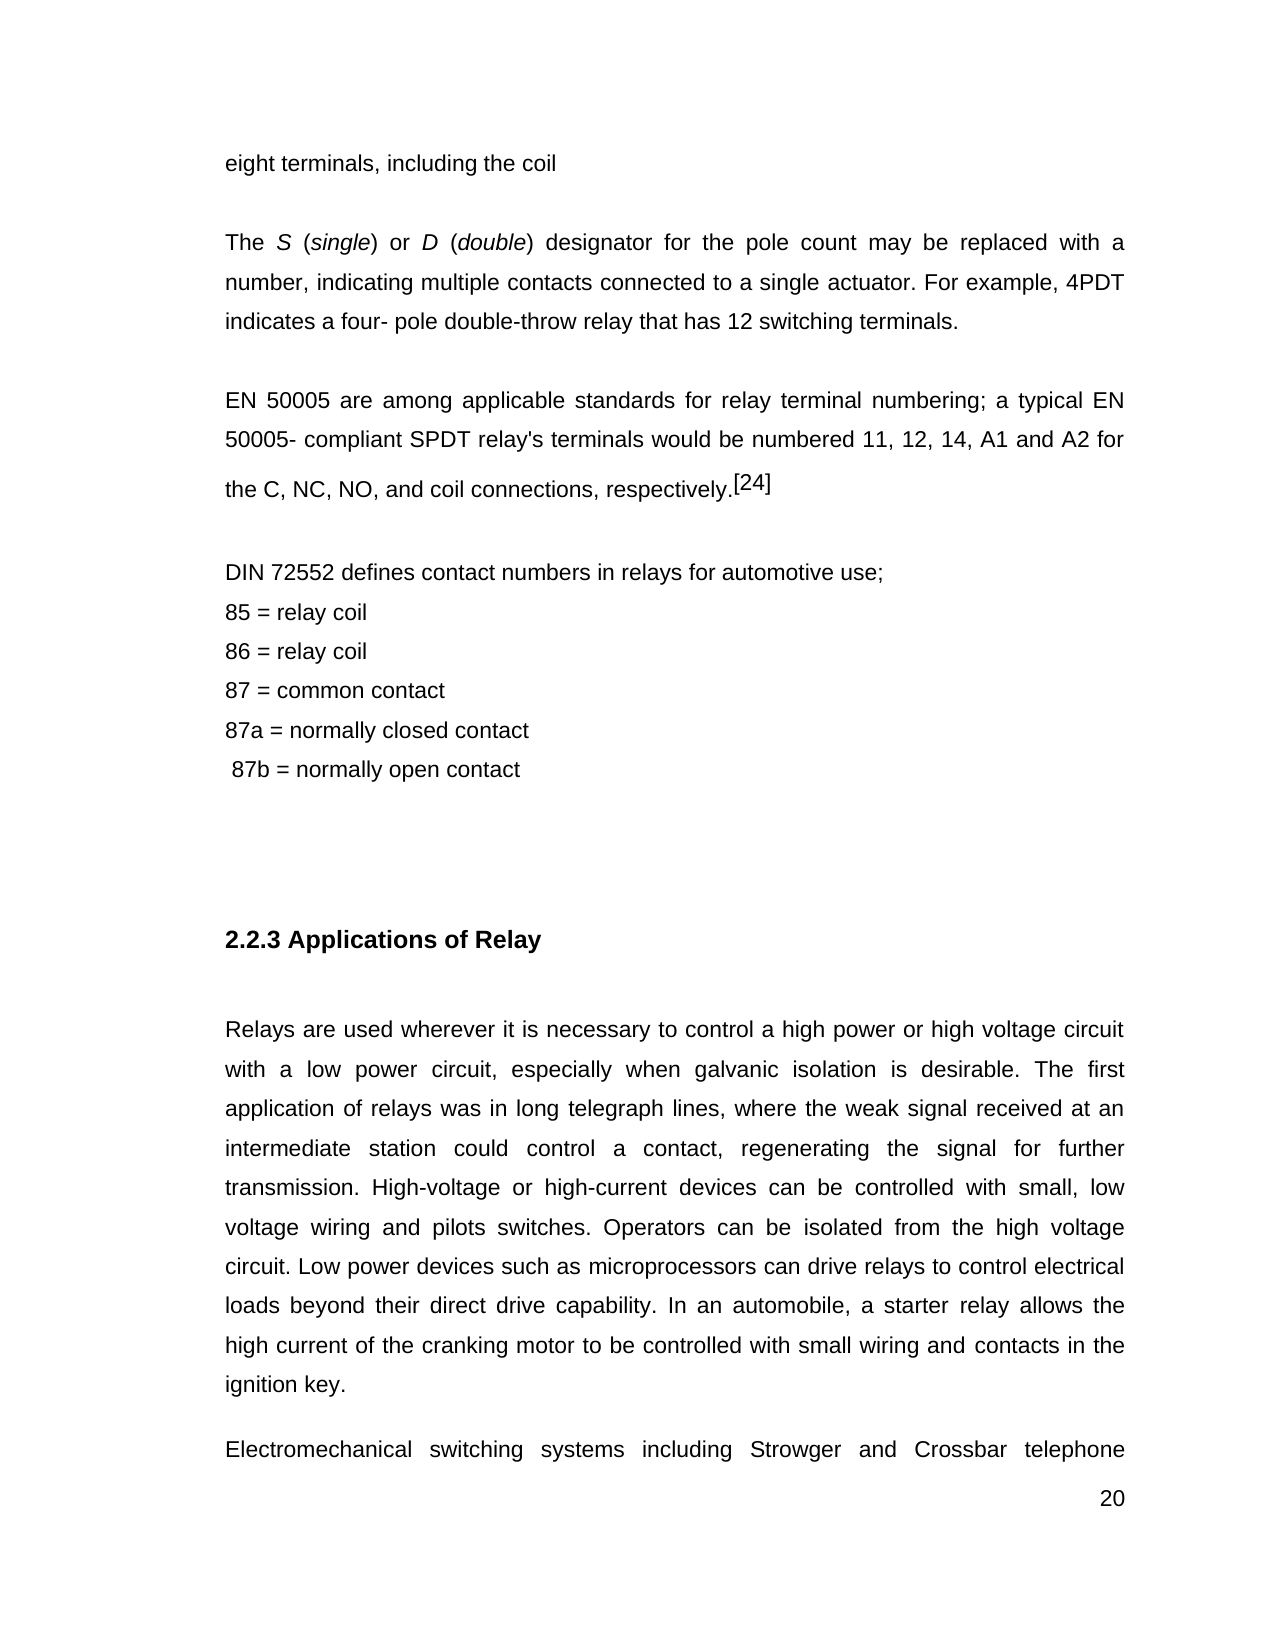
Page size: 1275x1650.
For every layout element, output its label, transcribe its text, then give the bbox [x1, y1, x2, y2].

text 87b = normally open contact [225, 756, 1125, 783]
text 2.2.3 Applications of Relay [225, 925, 1125, 954]
text EN 50005 are among applicable standards for relay terminal numbering; a typical EN 50005- compliant SPDT relay's terminals would be numbered 11, 12, 14, A1 and A2 for the C, NC, NO, and coil connections, respectively.[24] [225, 387, 1125, 503]
text 87a = normally closed contact [225, 717, 1125, 743]
text Relays are used wherever it is necessary to control a high power or high voltage circuit with a low power circuit, especially when galvanic isolation is desirable. The first application of relays was in long telegraph lines, where the weak signal received at an intermediate station could control a contact, regenerating the signal for further transmission. High-voltage or high-current devices can be controlled with small, low voltage wiring and pilots switches. Operators can be isolated from the high voltage circuit. Low power devices such as microprocessors can drive relays to control electrical loads beyond their direct drive capability. In an automobile, a starter relay allows the high current of the cranking motor to be controlled with small wiring and contacts in the ignition key. [225, 1016, 1125, 1398]
text DIN 72552 defines contact numbers in relays for automotive use; [225, 559, 1125, 585]
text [225, 150, 1125, 176]
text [225, 1436, 1125, 1462]
text The S (single) or D (double) designator for the pole count may be replaced with a number, indicating multiple contacts connected to a single actuator. For example, 4PDT indicates a four- pole double-throw relay that has 12 switching terminals. [225, 229, 1125, 334]
text 87 = common contact [225, 677, 1125, 704]
text 86 = relay coil [225, 638, 1125, 664]
text 85 = relay coil [225, 598, 1125, 625]
